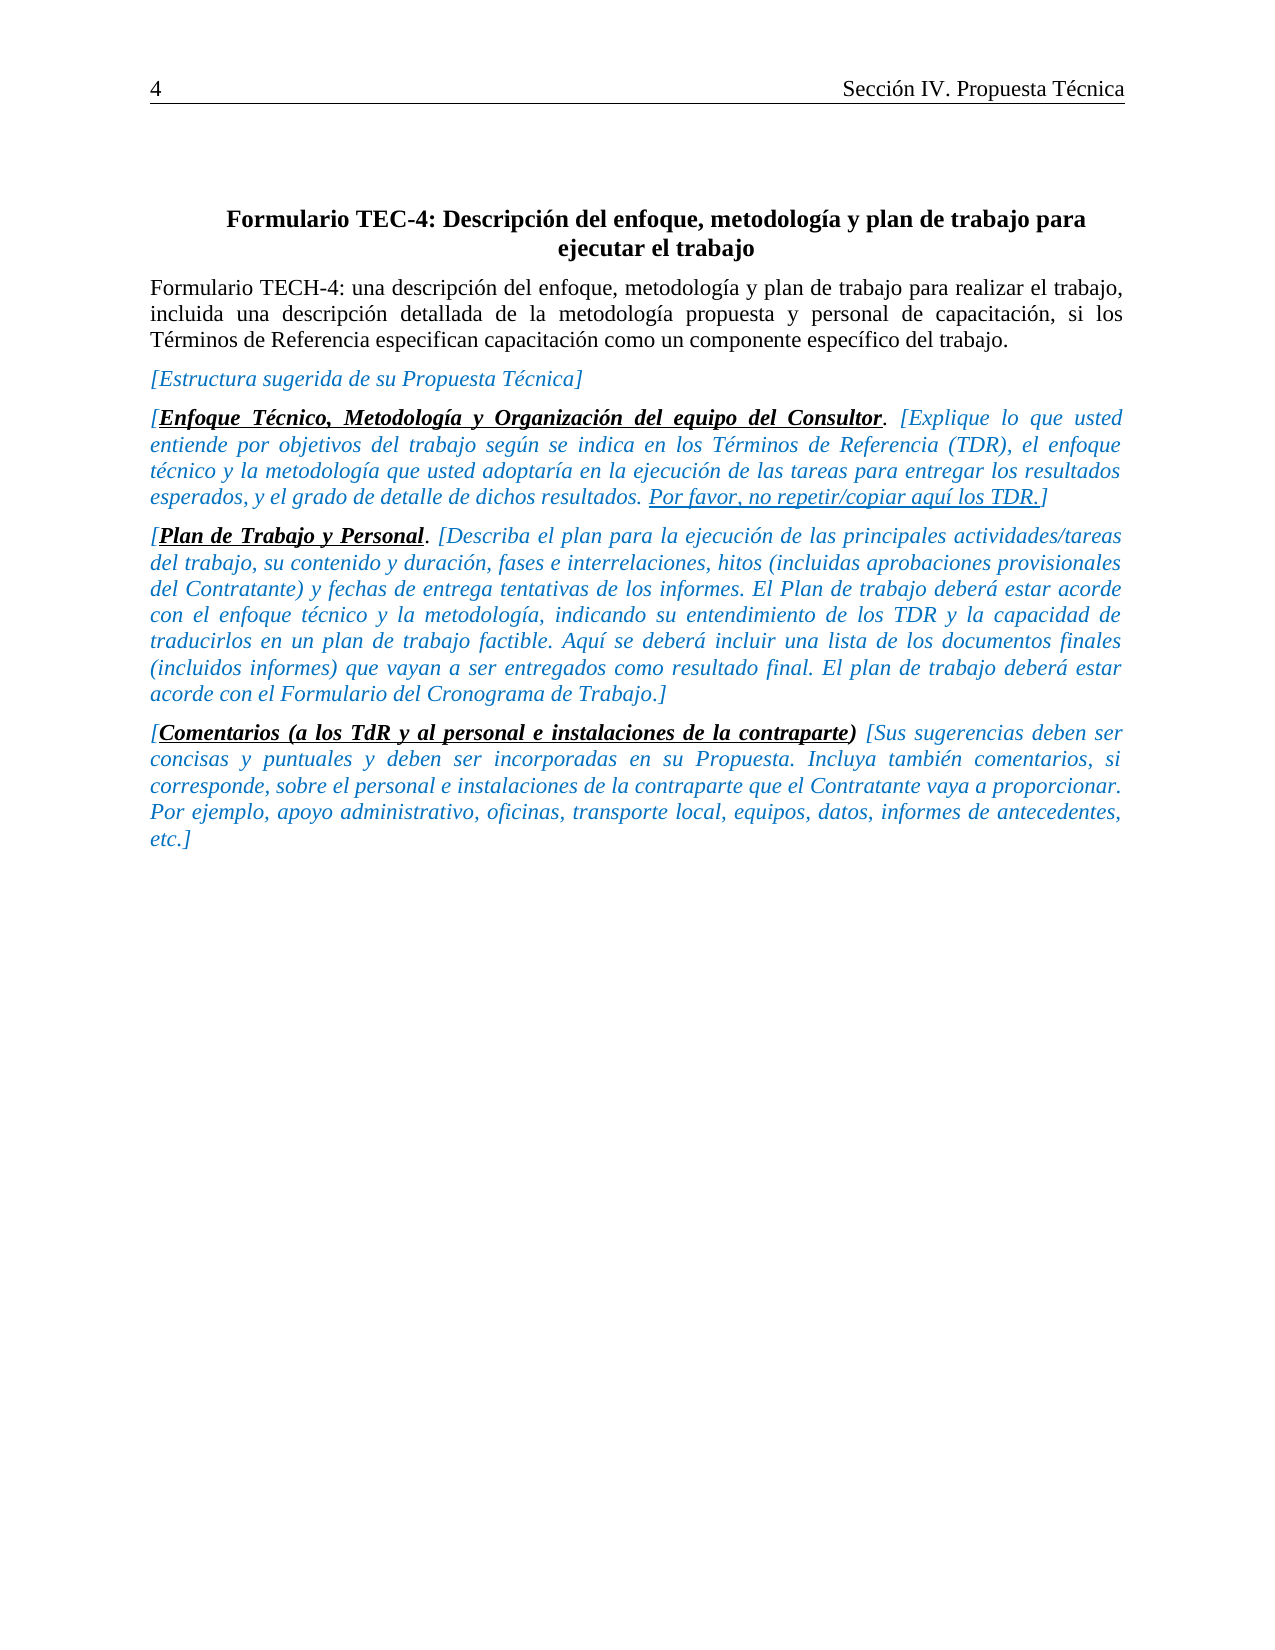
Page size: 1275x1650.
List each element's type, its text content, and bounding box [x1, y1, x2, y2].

text Formulario TEC-4: Descripción del enfoque, metodología y plan de trabajo para ejecutar el trabajo [187, 204, 1125, 261]
text [Plan de Trabajo y Personal. [Describa el plan para la ejecución de las principales actividades/tareas del trabajo, su contenido y duración, fases e interrelaciones, hitos (incluidas aprobaciones provisionales del Contratante) y fechas de entrega tentativas de los informes. El Plan de trabajo deberá estar acorde con el enfoque técnico y la metodología, indicando su entendimiento de los TDR y la capacidad de traducirlos en un plan de trabajo factible. Aquí se deberá incluir una lista de los documentos finales (incluidos informes) que vayan a ser entregados como resultado final. El plan de trabajo deberá estar acorde con el Formulario del Cronograma de Trabajo.] [150, 522, 1125, 707]
text [Comentarios (a los TdR y al personal e instalaciones de la contraparte) [Sus sugerencias deben ser concisas y puntuales y deben ser incorporadas en su Propuesta. Incluya también comentarios, si corresponde, sobre el personal e instalaciones de la contraparte que el Contratante vaya a proporcionar. Por ejemplo, apoyo administrativo, oficinas, transporte local, equipos, datos, informes de antecedentes, etc.] [150, 719, 1125, 851]
text Formulario TECH-4: una descripción del enfoque, metodología y plan de trabajo para realizar el trabajo, incluida una descripción detallada de la metodología propuesta y personal de capacitación, si los Términos de Referencia especifican capacitación como un componente específico del trabajo. [150, 274, 1125, 353]
text [Enfoque Técnico, Metodología y Organización del equipo del Consultor. [Explique lo que usted entiende por objetivos del trabajo según se indica en los Términos de Referencia (TDR), el enfoque técnico y la metodología que usted adoptaría en la ejecución de las tareas para entregar los resultados esperados, y el grado de detalle de dichos resultados. Por favor, no repetir/copiar aquí los TDR.] [150, 404, 1125, 510]
text [Estructura sugerida de su Propuesta Técnica] [150, 365, 1125, 392]
